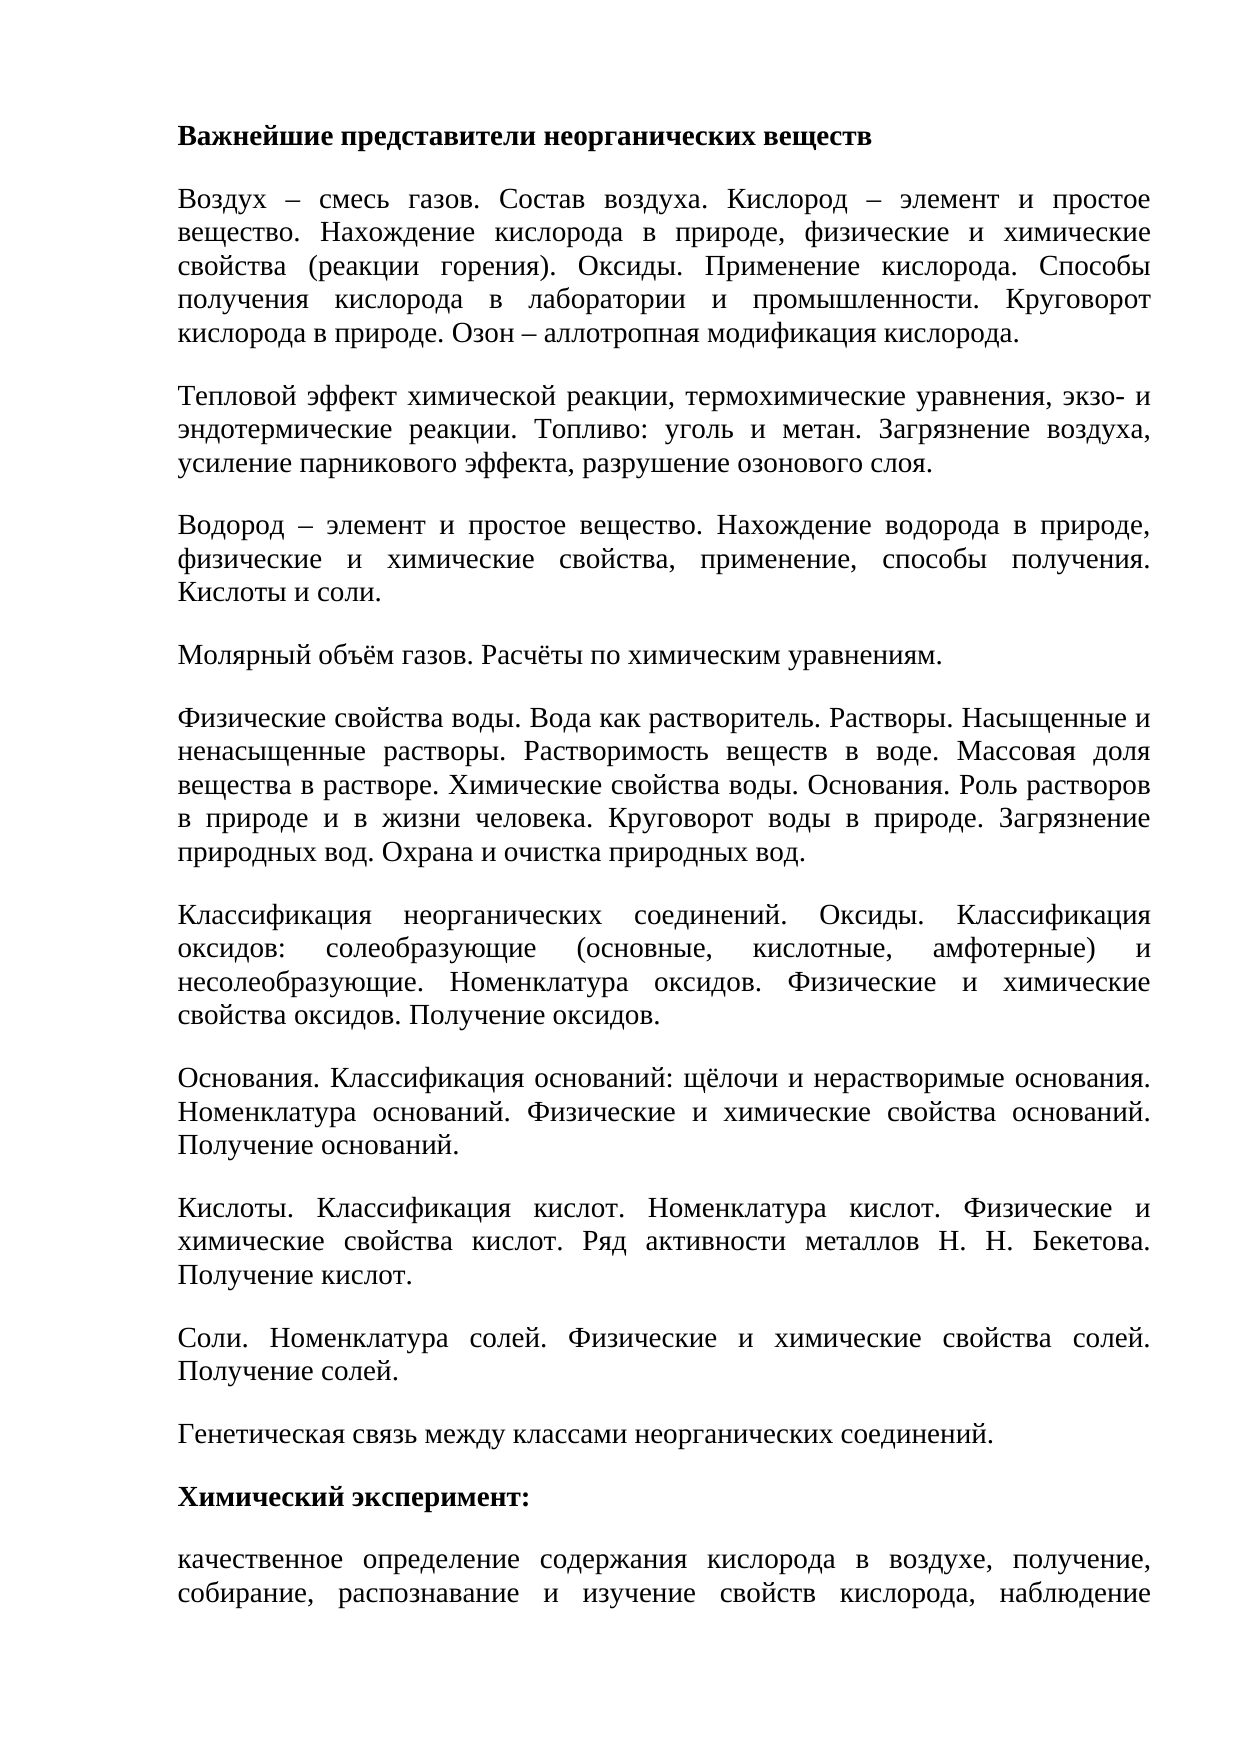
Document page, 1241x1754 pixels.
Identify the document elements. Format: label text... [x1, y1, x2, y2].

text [177, 1541, 1152, 1608]
text Физические свойства воды. Вода как растворитель. Растворы. Насыщенные и ненасыщенные растворы. Растворимость веществ в воде. Массовая доля вещества в растворе. Химические свойства воды. Основания. Роль растворов в природе и в жизни человека. Круговорот воды в природе. Загрязнение природных вод. Охрана и очистка природных вод. [177, 700, 1152, 868]
text Молярный объём газов. Расчёты по химическим уравнениям. [177, 637, 1152, 671]
text Важнейшие представители неорганических веществ [177, 118, 1152, 152]
text Воздух – смесь газов. Состав воздуха. Кислород – элемент и простое вещество. Нахождение кислорода в природе, физические и химические свойства (реакции горения). Оксиды. Применение кислорода. Способы получения кислорода в лаборатории и промышленности. Круговорот кислорода в природе. Озон – аллотропная модификация кислорода. [177, 181, 1152, 348]
text Водород – элемент и простое вещество. Нахождение водорода в природе, физические и химические свойства, применение, способы получения. Кислоты и соли. [177, 507, 1152, 608]
text Генетическая связь между классами неорганических соединений. [177, 1416, 1152, 1449]
text Тепловой эффект химической реакции, термохимические уравнения, экзо- и эндотермические реакции. Топливо: уголь и метан. Загрязнение воздуха, усиление парникового эффекта, разрушение озонового слоя. [177, 378, 1152, 478]
text Химический эксперимент: [177, 1479, 1152, 1512]
text Классификация неорганических соединений. Оксиды. Классификация оксидов: солеобразующие (основные, кислотные, амфотерные) и несолеобразующие. Номенклатура оксидов. Физические и химические свойства оксидов. Получение оксидов. [177, 897, 1152, 1031]
text Основания. Классификация оснований: щёлочи и нерастворимые основания. Номенклатура оснований. Физические и химические свойства оснований. Получение оснований. [177, 1060, 1152, 1161]
text Кислоты. Классификация кислот. Номенклатура кислот. Физические и химические свойства кислот. Ряд активности металлов Н. Н. Бекетова. Получение кислот. [177, 1190, 1152, 1291]
text Соли. Номенклатура солей. Физические и химические свойства солей. Получение солей. [177, 1320, 1152, 1387]
